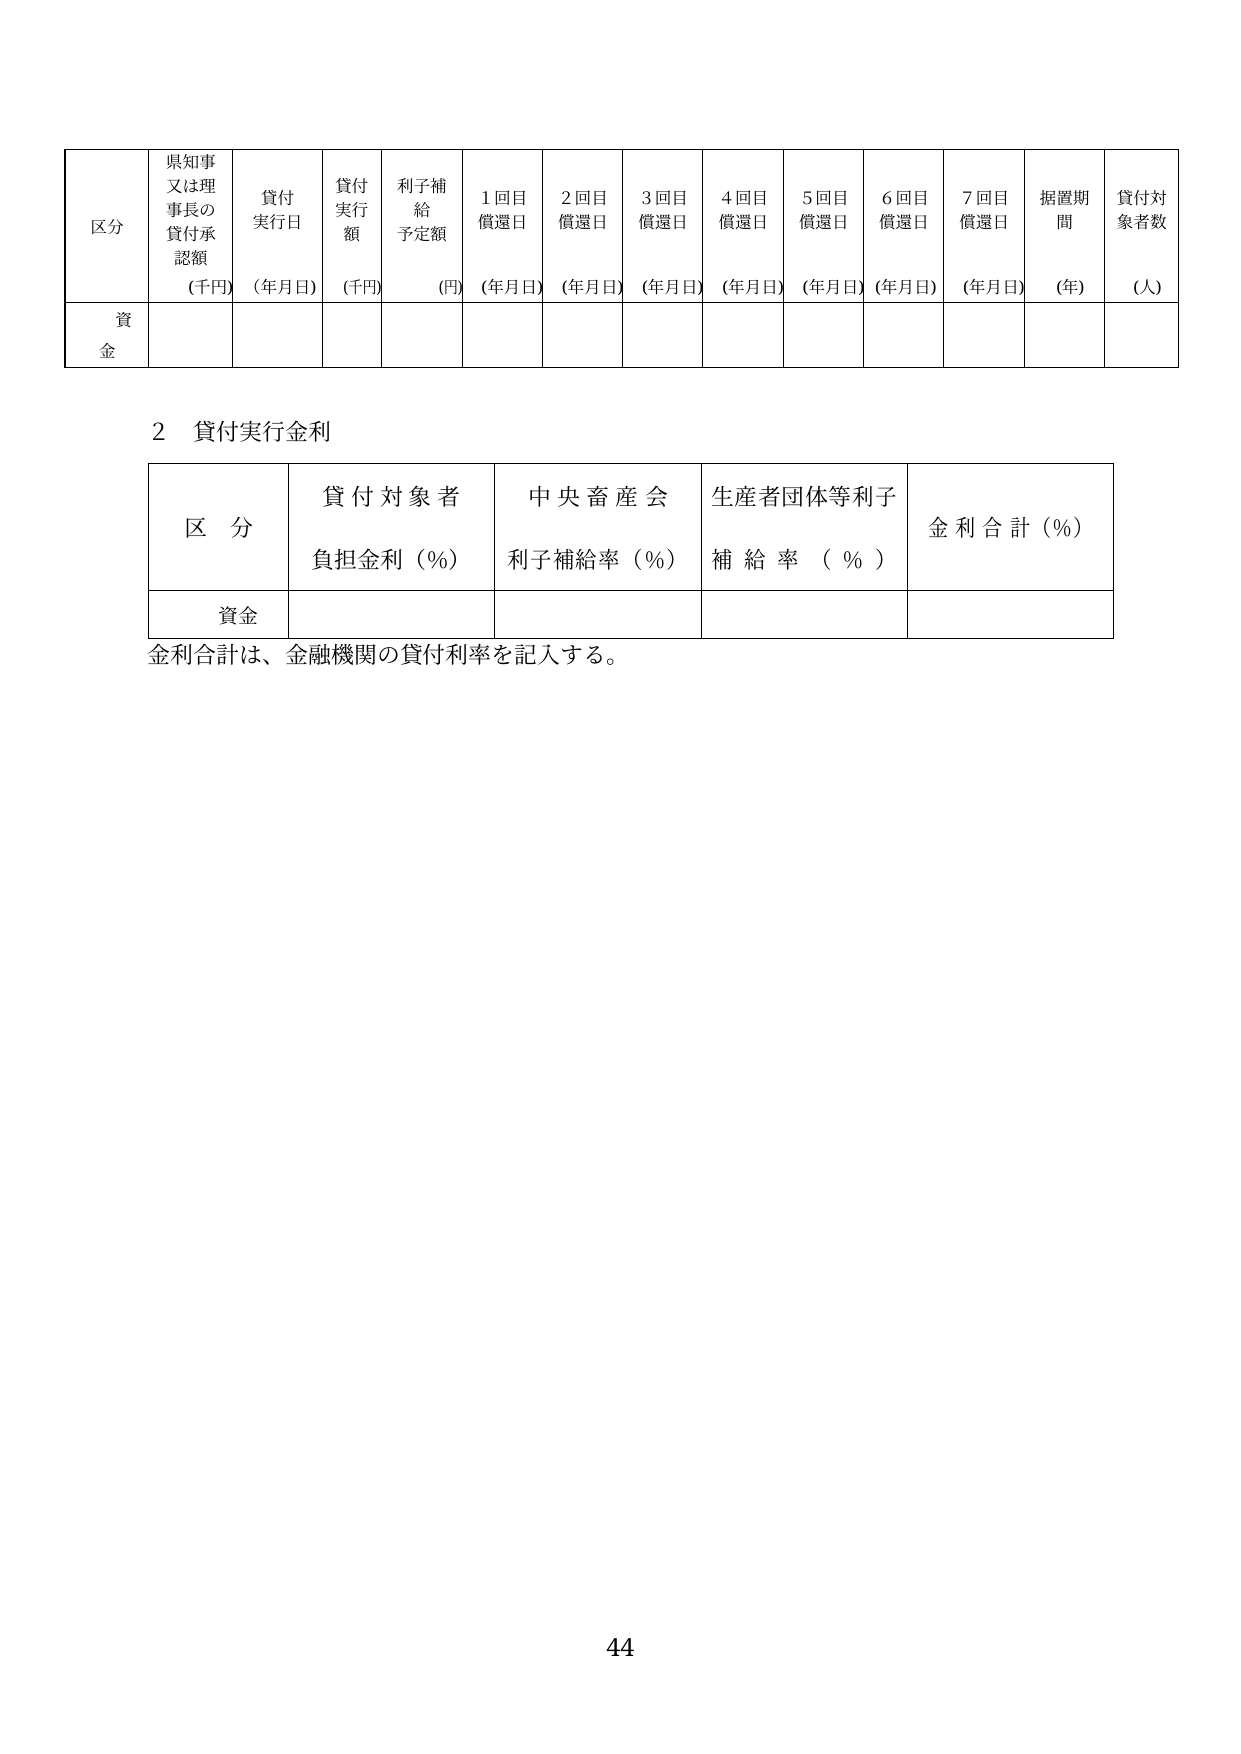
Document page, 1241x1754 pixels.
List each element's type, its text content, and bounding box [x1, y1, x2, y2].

table_header 貸付対象者数 [1105, 150, 1178, 269]
table_cell (年月日) [944, 270, 1024, 302]
table_cell [623, 303, 702, 367]
table_cell (円) [382, 270, 462, 302]
table_cell [908, 591, 1113, 638]
table_header ６回目 償還日 [864, 150, 943, 269]
table_header ３回目 償還日 [623, 150, 702, 269]
table_header 金 利 合 計（％） [908, 464, 1113, 590]
table_header 区 分 [149, 464, 288, 590]
table_cell [703, 303, 783, 367]
table_cell (年月日) [784, 270, 863, 302]
table_cell [1025, 303, 1104, 367]
table_cell (千円) [323, 270, 381, 302]
table_header 貸付 実行日 [233, 150, 322, 269]
subtitle 金利合計は、金融機関の貸付利率を記入する。 [148, 639, 1092, 670]
table_cell [323, 303, 381, 367]
table_cell [382, 303, 462, 367]
table_header 県知事又は理事長の貸付承認額 [149, 150, 232, 269]
table_header 貸付 実行額 [323, 150, 381, 269]
table_cell [463, 303, 542, 367]
table_header ２回目 償還日 [543, 150, 622, 269]
table_cell [543, 303, 622, 367]
table_header ７回目 償還日 [944, 150, 1024, 269]
table_cell [864, 303, 943, 367]
table_cell [944, 303, 1024, 367]
table_cell 資金 [149, 591, 288, 638]
table_header 区分 [66, 150, 148, 302]
table_cell (年月日) [543, 270, 622, 302]
table_header 据置期間 [1025, 150, 1104, 269]
table_header ４回目 償還日 [703, 150, 783, 269]
table_header ５回目 償還日 [784, 150, 863, 269]
table_cell [784, 303, 863, 367]
table_header 貸 付 対 象 者 負担金利（％） [289, 464, 494, 590]
table_header 利子補給 予定額 [382, 150, 462, 269]
table_cell (年月日) [463, 270, 542, 302]
table_cell (年) [1025, 270, 1104, 302]
text ２ 貸付実行金利 [148, 399, 1092, 463]
table_cell 資金 [66, 303, 148, 367]
table_cell [1105, 303, 1178, 367]
table_header 生産者団体等利子補給率（％） [702, 464, 907, 590]
table_cell [149, 303, 232, 367]
table_header 中央畜産会 利子補給率（％） [495, 464, 701, 590]
table_cell (年月日) [703, 270, 783, 302]
table_cell [702, 591, 907, 638]
table_cell (年月日) [623, 270, 702, 302]
table_cell [289, 591, 494, 638]
table_cell [233, 303, 322, 367]
table_cell (年月日) [864, 270, 943, 302]
table_header １回目 償還日 [463, 150, 542, 269]
table_cell （年月日) [233, 270, 322, 302]
table_cell [495, 591, 701, 638]
table_cell (人) [1105, 270, 1178, 302]
table_cell (千円) [149, 270, 232, 302]
